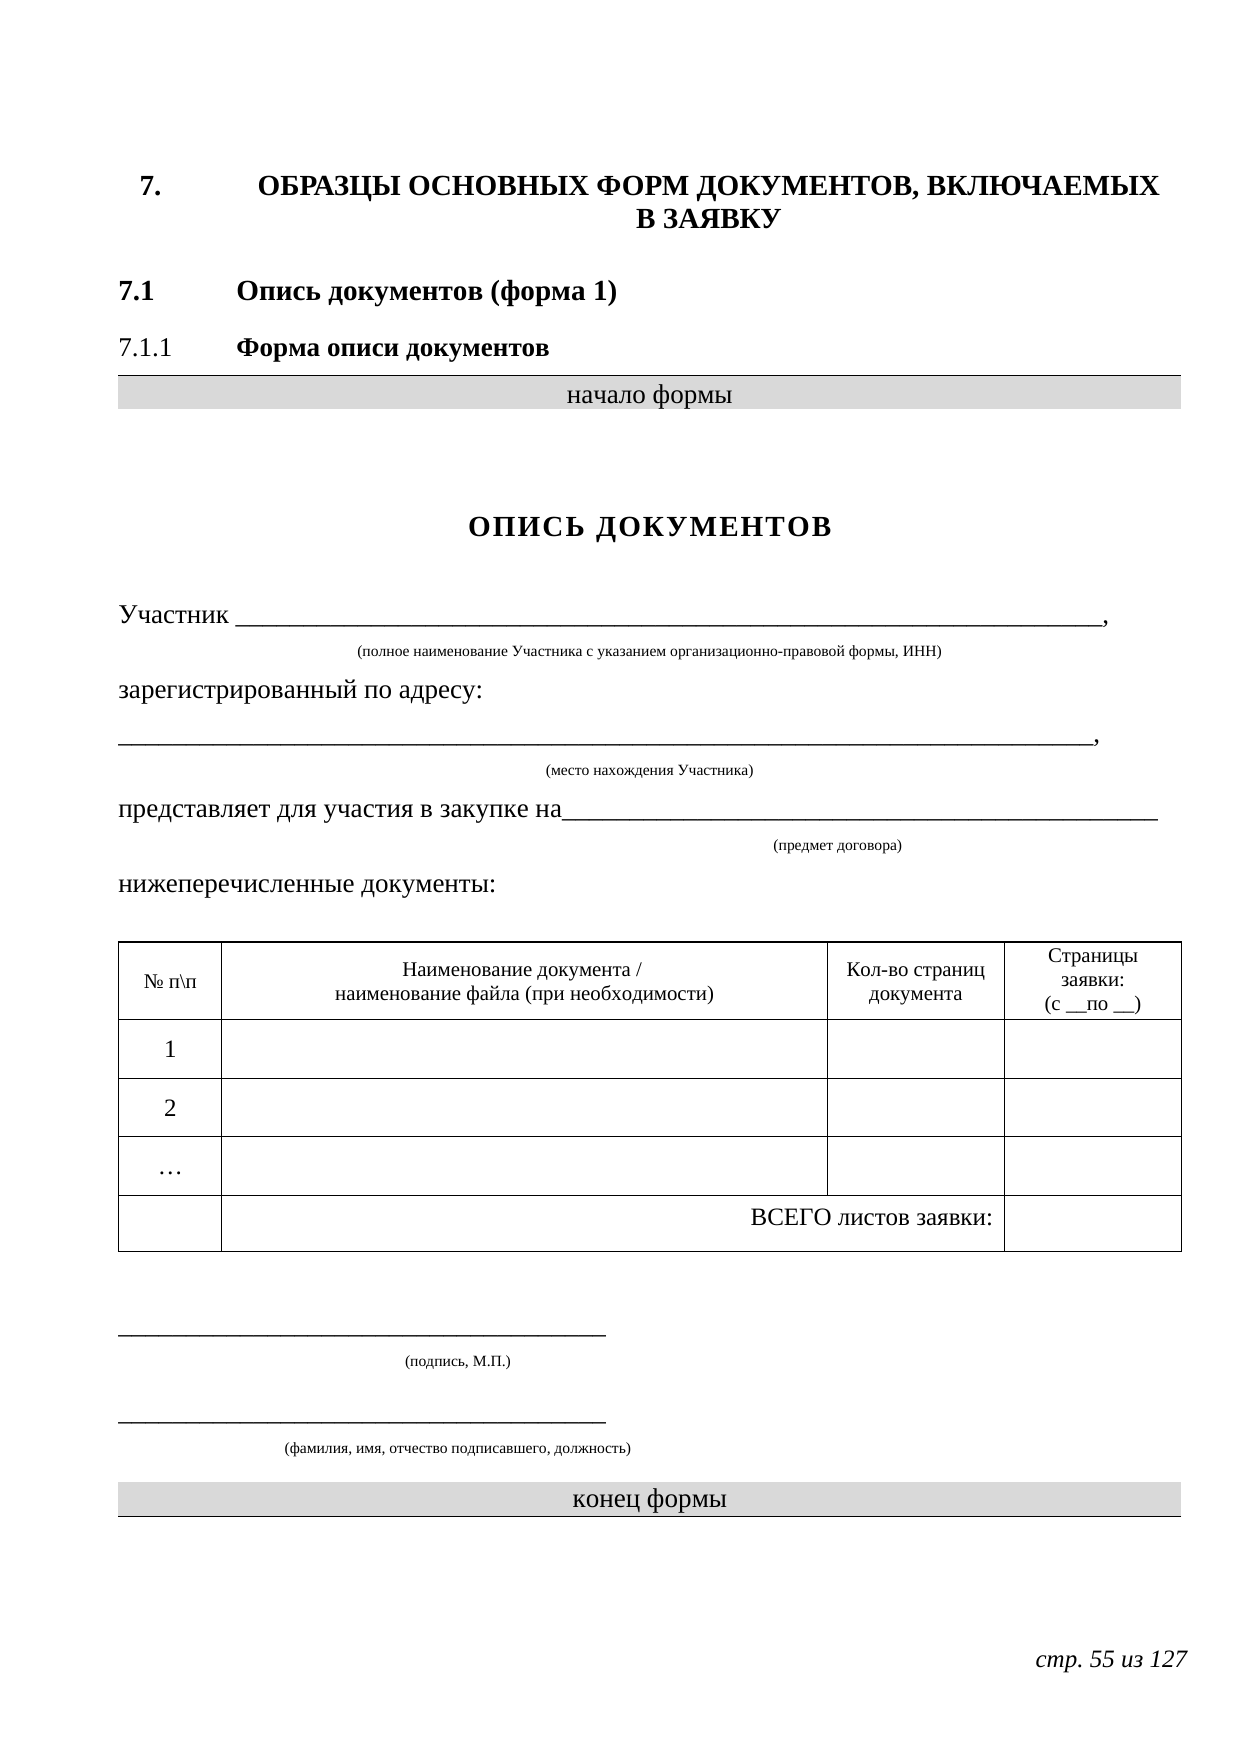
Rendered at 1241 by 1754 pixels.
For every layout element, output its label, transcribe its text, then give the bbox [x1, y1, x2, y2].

table_cell [828, 1079, 1004, 1136]
text Участник ________________________________________________________________, [118, 599, 1181, 630]
text (предмет договора) [118, 836, 1181, 867]
text представляет для участия в закупке на____________________________________________ [118, 792, 1181, 823]
text (место нахождения Участника) [118, 761, 1181, 792]
text начало формы [118, 376, 1181, 409]
table_cell ВСЕГО листов заявки: [222, 1196, 1004, 1251]
subtitle Опись документов (форма 1) [118, 273, 1181, 306]
text ____________________________________ [118, 1308, 1181, 1339]
table_cell 2 [119, 1079, 221, 1136]
table_cell [828, 1020, 1004, 1077]
table_cell [1005, 1020, 1181, 1077]
text ОПИСЬ ДОКУМЕНТОВ [118, 509, 1181, 542]
table_header № п\п [119, 943, 221, 1019]
text ________________________________________________________________________, [118, 717, 1181, 748]
table_header Кол-во страниц документа [828, 943, 1004, 1019]
text (фамилия, имя, отчество подписавшего, должность) [118, 1439, 797, 1470]
table_header Наименование документа / наименование файла (при необходимости) [222, 943, 827, 1019]
table_cell [119, 1196, 221, 1251]
subtitle ОБРАЗЦЫ ОСНОВНЫХ ФОРМ ДОКУМЕНТОВ, ВКЛЮЧАЕМЫХ В ЗАЯВКУ [118, 168, 1181, 235]
table_cell [222, 1137, 827, 1194]
table_header Страницы заявки: (с __по __) [1005, 943, 1181, 1019]
text (полное наименование Участника с указанием организационно-правовой формы, ИНН) [118, 642, 1181, 673]
table_cell [1005, 1079, 1181, 1136]
table_cell … [119, 1137, 221, 1194]
table_cell [222, 1079, 827, 1136]
table_cell 1 [119, 1020, 221, 1077]
list Форма описи документов [118, 331, 1181, 362]
text нижеперечисленные документы: [118, 867, 1181, 898]
text (подпись, М.П.) [118, 1352, 797, 1383]
table_cell [222, 1020, 827, 1077]
text конец формы [118, 1482, 1181, 1516]
text зарегистрированный по адресу: [118, 673, 1181, 704]
table_cell [1005, 1196, 1181, 1251]
table_cell [828, 1137, 1004, 1194]
text ____________________________________ [118, 1395, 1181, 1426]
table_cell [1005, 1137, 1181, 1194]
